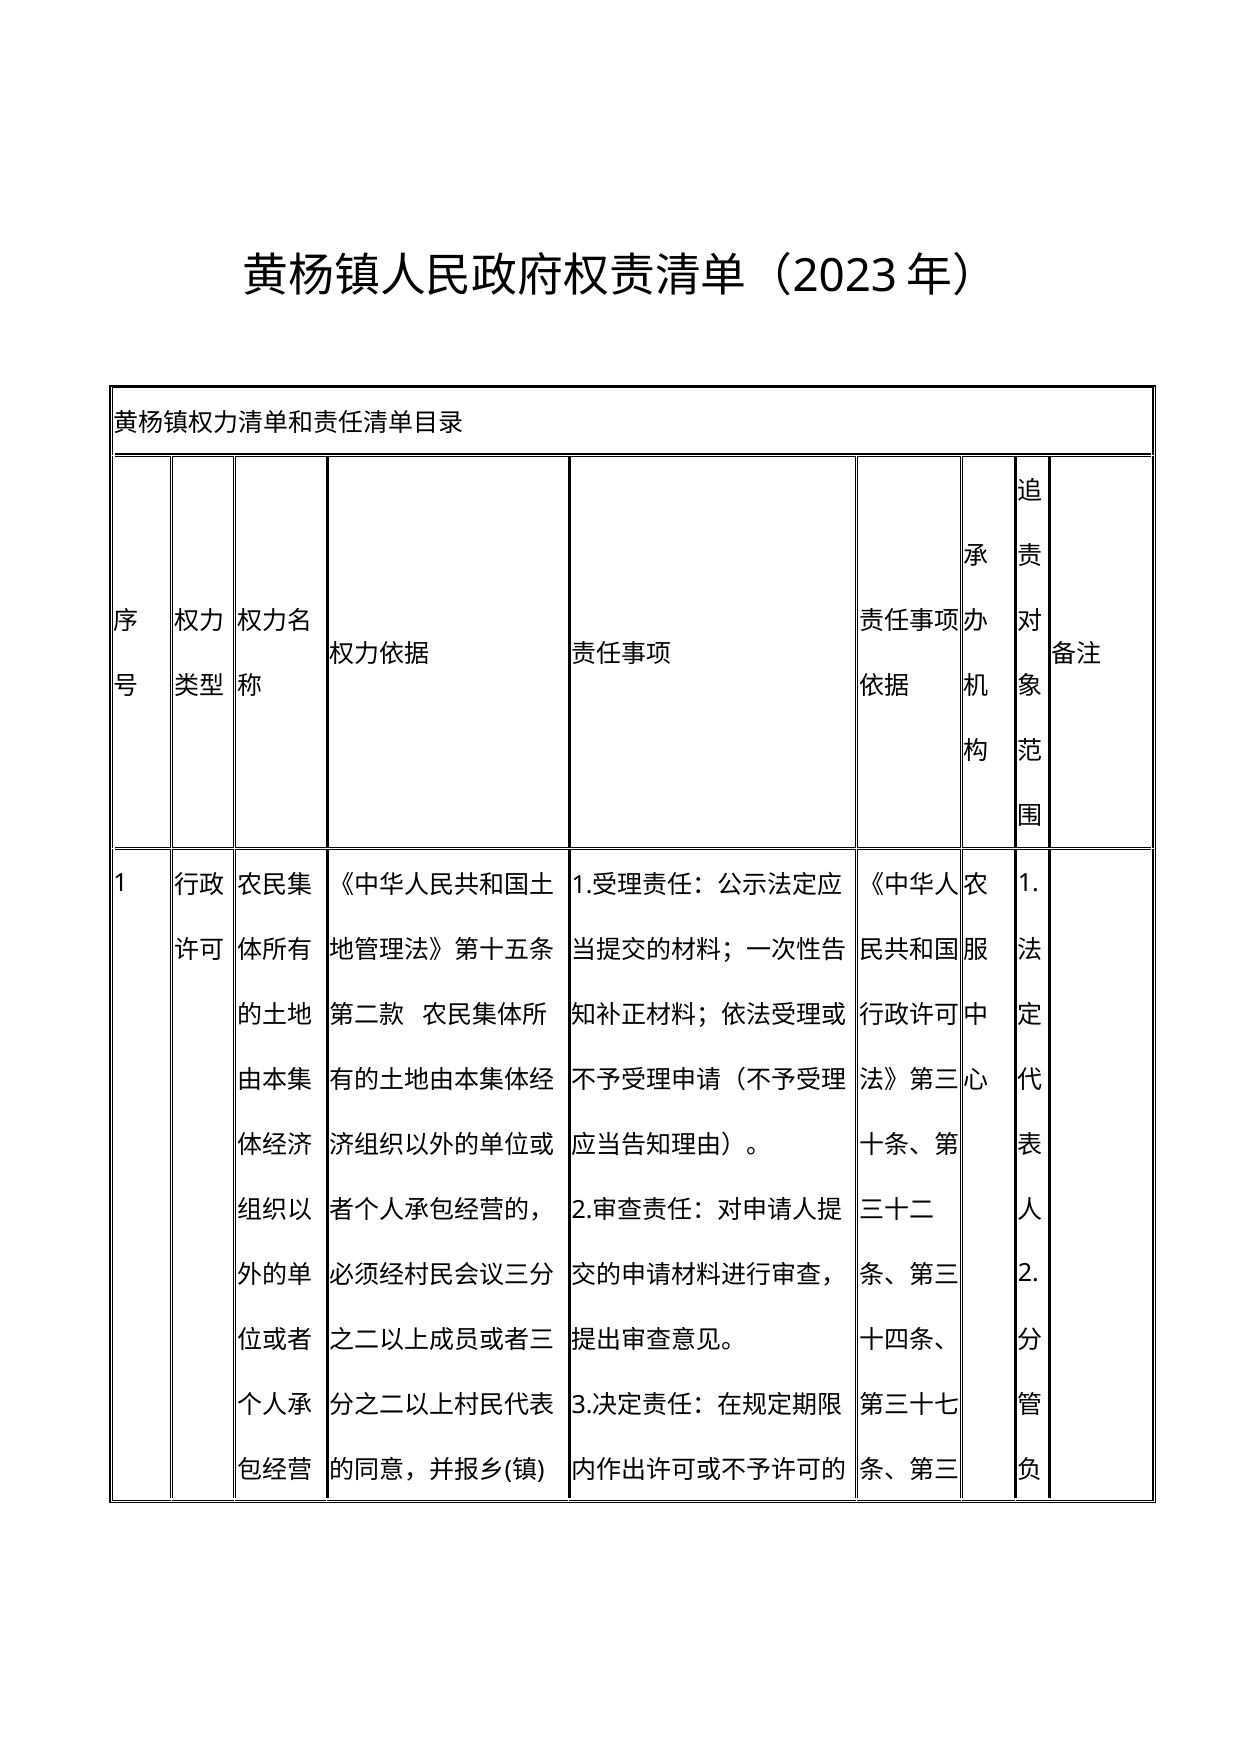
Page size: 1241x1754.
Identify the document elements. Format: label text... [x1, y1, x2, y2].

table_cell 序 号 [113, 453, 170, 846]
table_cell 备注 [1051, 453, 1153, 846]
table_cell 农服中心 [961, 850, 1015, 1500]
table_header 黄杨镇权力清单和责任清单目录 [113, 388, 1152, 453]
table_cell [857, 850, 961, 1500]
table_cell 追责对象 范围 [1017, 457, 1048, 846]
table_cell [1049, 846, 1153, 1500]
table_cell 权力 类型 [173, 457, 233, 846]
table_cell 承办 机构 [963, 457, 1014, 846]
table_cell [327, 850, 569, 1500]
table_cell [235, 850, 327, 1500]
table_cell 1 [113, 846, 172, 1500]
table_cell 责任事项 [571, 457, 855, 846]
text 黄杨镇人民政府权责清单（2023年） [159, 222, 1081, 320]
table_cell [1015, 850, 1049, 1500]
table_cell 权力名称 [236, 457, 326, 846]
table_cell 权力依据 [329, 457, 568, 846]
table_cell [569, 850, 857, 1500]
table_cell 责任事项依据 [858, 457, 960, 846]
table_cell 行政许可 [172, 850, 234, 1500]
